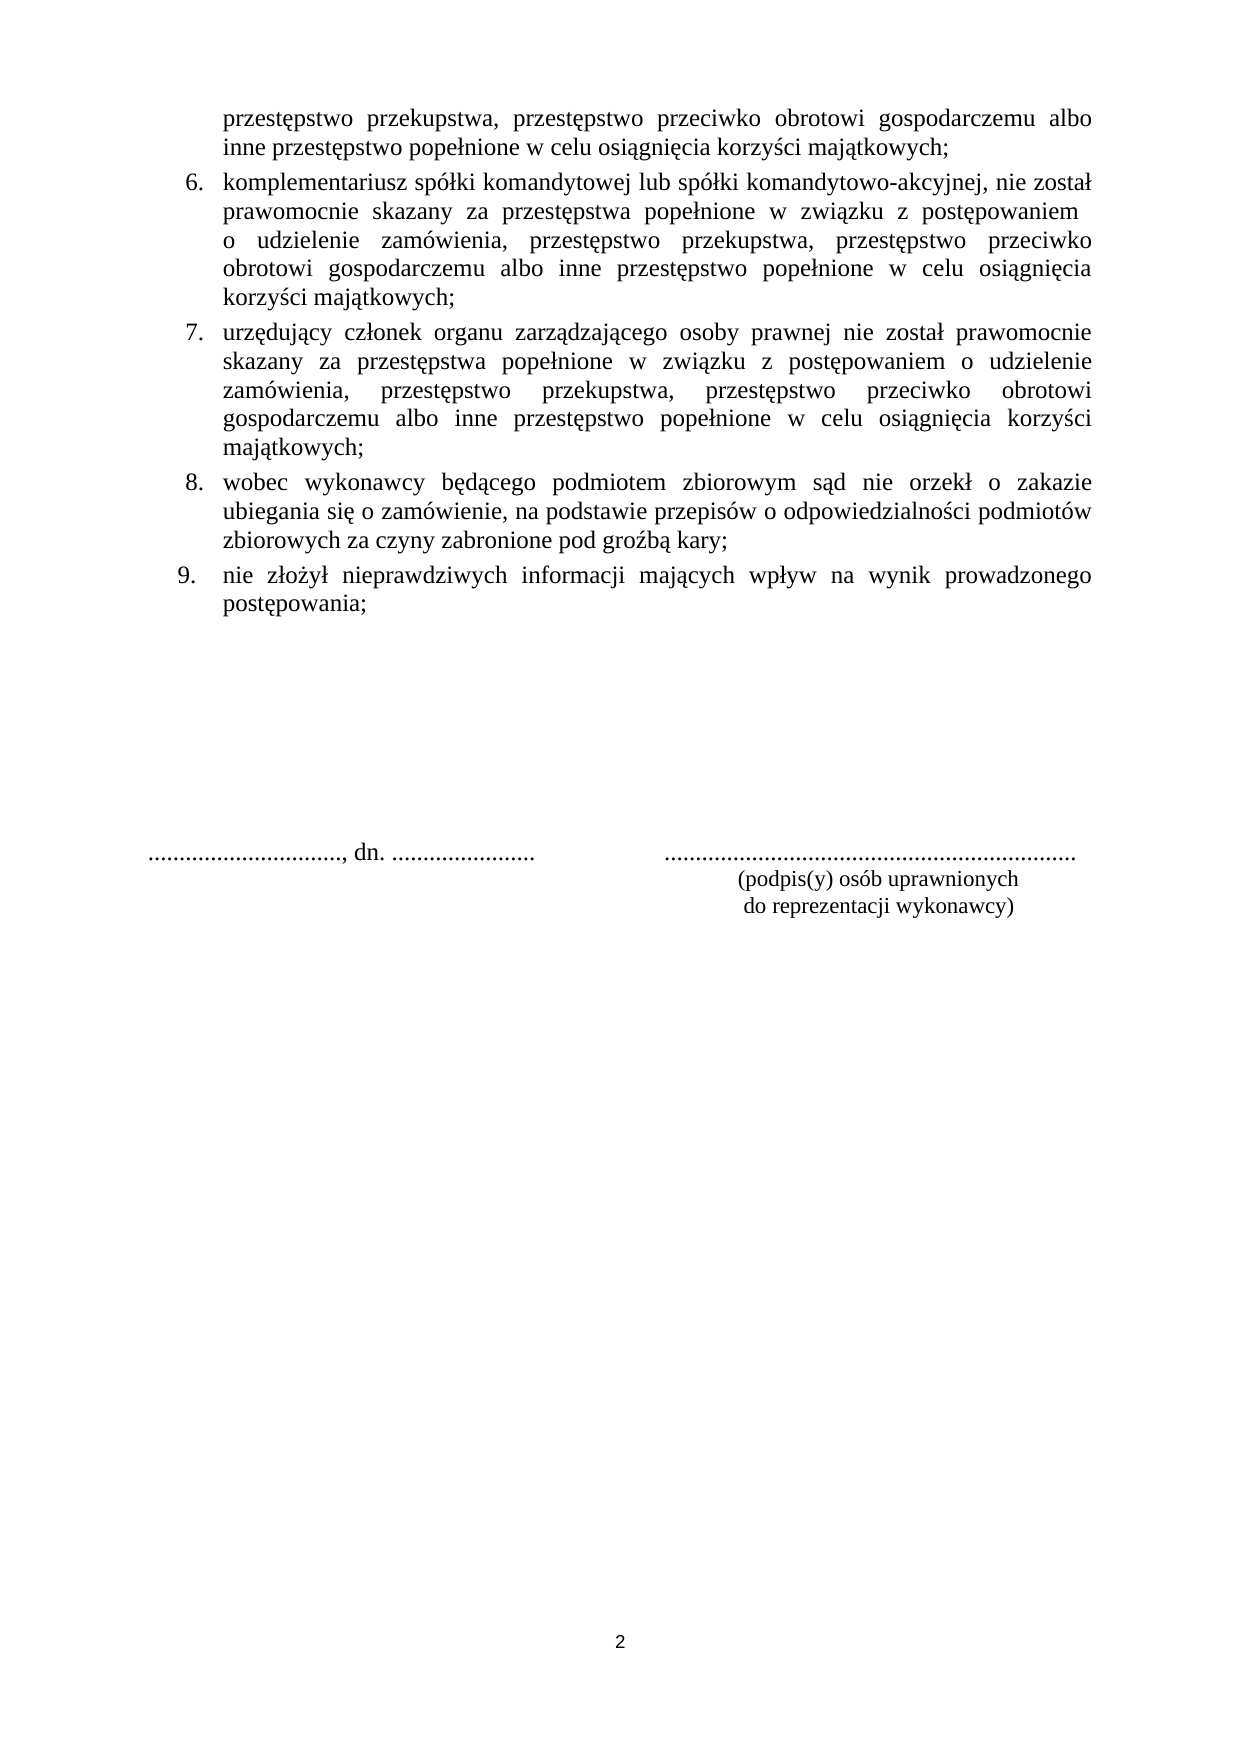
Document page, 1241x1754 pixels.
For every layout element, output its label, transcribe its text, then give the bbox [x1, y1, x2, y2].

list nie złożył nieprawdziwych informacji mających wpływ na wynik prowadzonego postępowania; [177, 560, 1093, 617]
list urzędujący członek organu zarządzającego osoby prawnej nie został prawomocnie skazany za przestępstwa popełnione w związku z postępowaniem o udzielenie zamówienia, przestępstwo przekupstwa, przestępstwo przeciwko obrotowi gospodarczemu albo inne przestępstwo popełnione w celu osiągnięcia korzyści majątkowych; [185, 317, 1093, 461]
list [185, 103, 1093, 161]
list wobec wykonawcy będącego podmiotem zbiorowym sąd nie orzekł o zakazie ubiegania się o zamówienie, na podstawie przepisów o odpowiedzialności podmiotów zbiorowych za czyny zabronione pod groźbą kary; [185, 467, 1093, 553]
text ..............................., dn. ....................... .................................................................. [148, 837, 1093, 866]
text do reprezentacji wykonawcy) [664, 892, 1093, 918]
list komplementariusz spółki komandytowej lub spółki komandytowo-akcyjnej, nie został prawomocnie skazany za przestępstwa popełnione w związku z postępowaniem o udzielenie zamówienia, przestępstwo przekupstwa, przestępstwo przeciwko obrotowi gospodarczemu albo inne przestępstwo popełnione w celu osiągnięcia korzyści majątkowych; [185, 167, 1093, 311]
text (podpis(y) osób uprawnionych [148, 866, 1093, 892]
